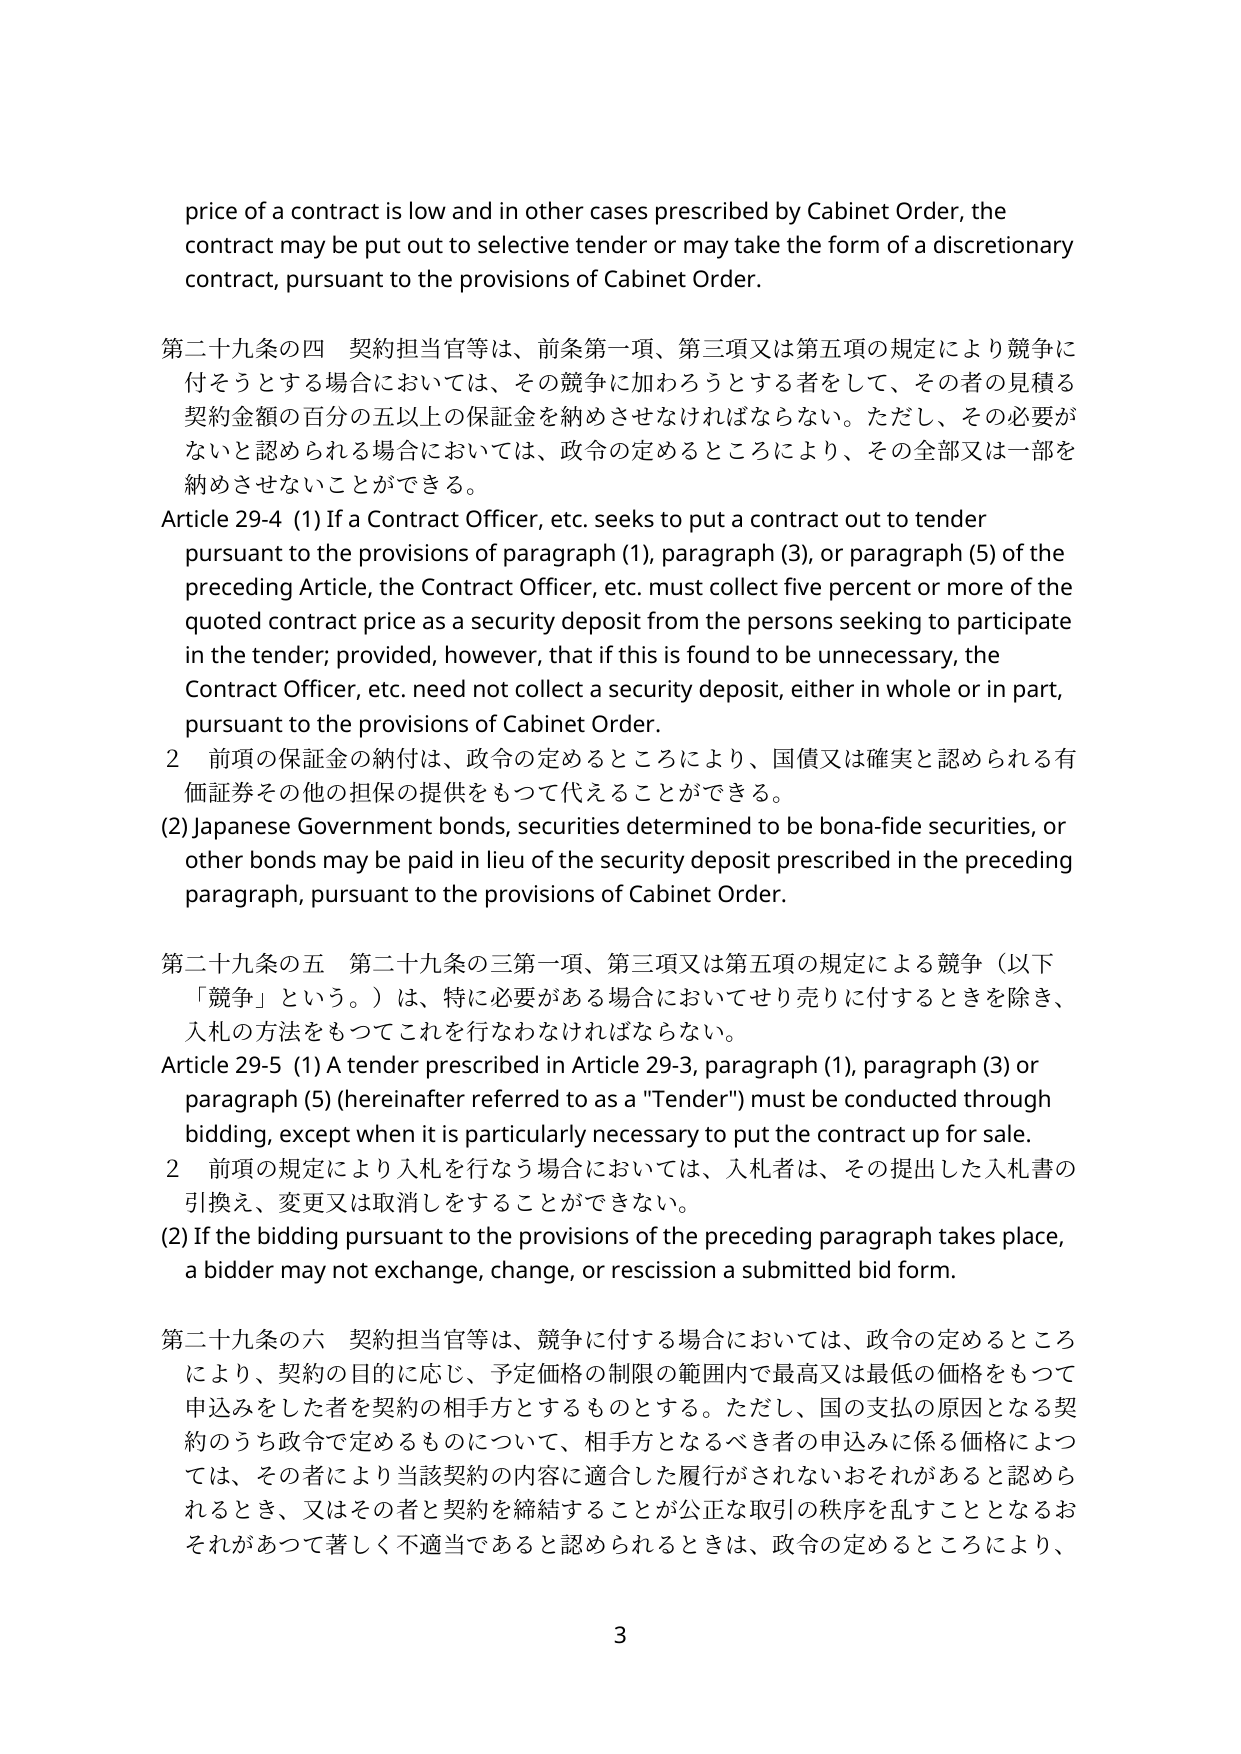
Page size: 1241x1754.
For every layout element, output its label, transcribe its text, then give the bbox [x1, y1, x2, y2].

text (2) Japanese Government bonds, securities determined to be bona-fide securities, or other bonds may be paid in lieu of the security deposit prescribed in the preceding paragraph, pursuant to the provisions of Cabinet Order. [161, 809, 1079, 911]
text 第二十九条の五 第二十九条の三第一項、第三項又は第五項の規定による競争（以下「競争」という。）は、特に必要がある場合においてせり売りに付するときを除き、入札の方法をもつてこれを行なわなければならない。 [161, 945, 1079, 1048]
text ２ 前項の規定により入札を行なう場合においては、入札者は、その提出した入札書の引換え、変更又は取消しをすることができない。 [161, 1150, 1079, 1219]
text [161, 1321, 1079, 1560]
text Article 29-5 (1) A tender prescribed in Article 29-3, paragraph (1), paragraph (3) or paragraph (5) (hereinafter referred to as a "Tender") must be conducted through bidding, except when it is particularly necessary to put the contract up for sale. [161, 1048, 1079, 1150]
text Article 29-4 (1) If a Contract Officer, etc. seeks to put a contract out to tender pursuant to the provisions of paragraph (1), paragraph (3), or paragraph (5) of the preceding Article, the Contract Officer, etc. must collect five percent or more of the quoted contract price as a security deposit from the persons seeking to participate in the tender; provided, however, that if this is found to be unnecessary, the Contract Officer, etc. need not collect a security deposit, either in whole or in part, pursuant to the provisions of Cabinet Order. [161, 501, 1079, 740]
text (2) If the bidding pursuant to the provisions of the preceding paragraph takes place, a bidder may not exchange, change, or rescission a submitted bid form. [161, 1219, 1079, 1287]
text ２ 前項の保証金の納付は、政令の定めるところにより、国債又は確実と認められる有価証券その他の担保の提供をもつて代えることができる。 [161, 740, 1079, 809]
text 第二十九条の四 契約担当官等は、前条第一項、第三項又は第五項の規定により競争に付そうとする場合においては、その競争に加わろうとする者をして、その者の見積る契約金額の百分の五以上の保証金を納めさせなければならない。ただし、その必要がないと認められる場合においては、政令の定めるところにより、その全部又は一部を納めさせないことができる。 [161, 330, 1079, 501]
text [161, 194, 1079, 296]
